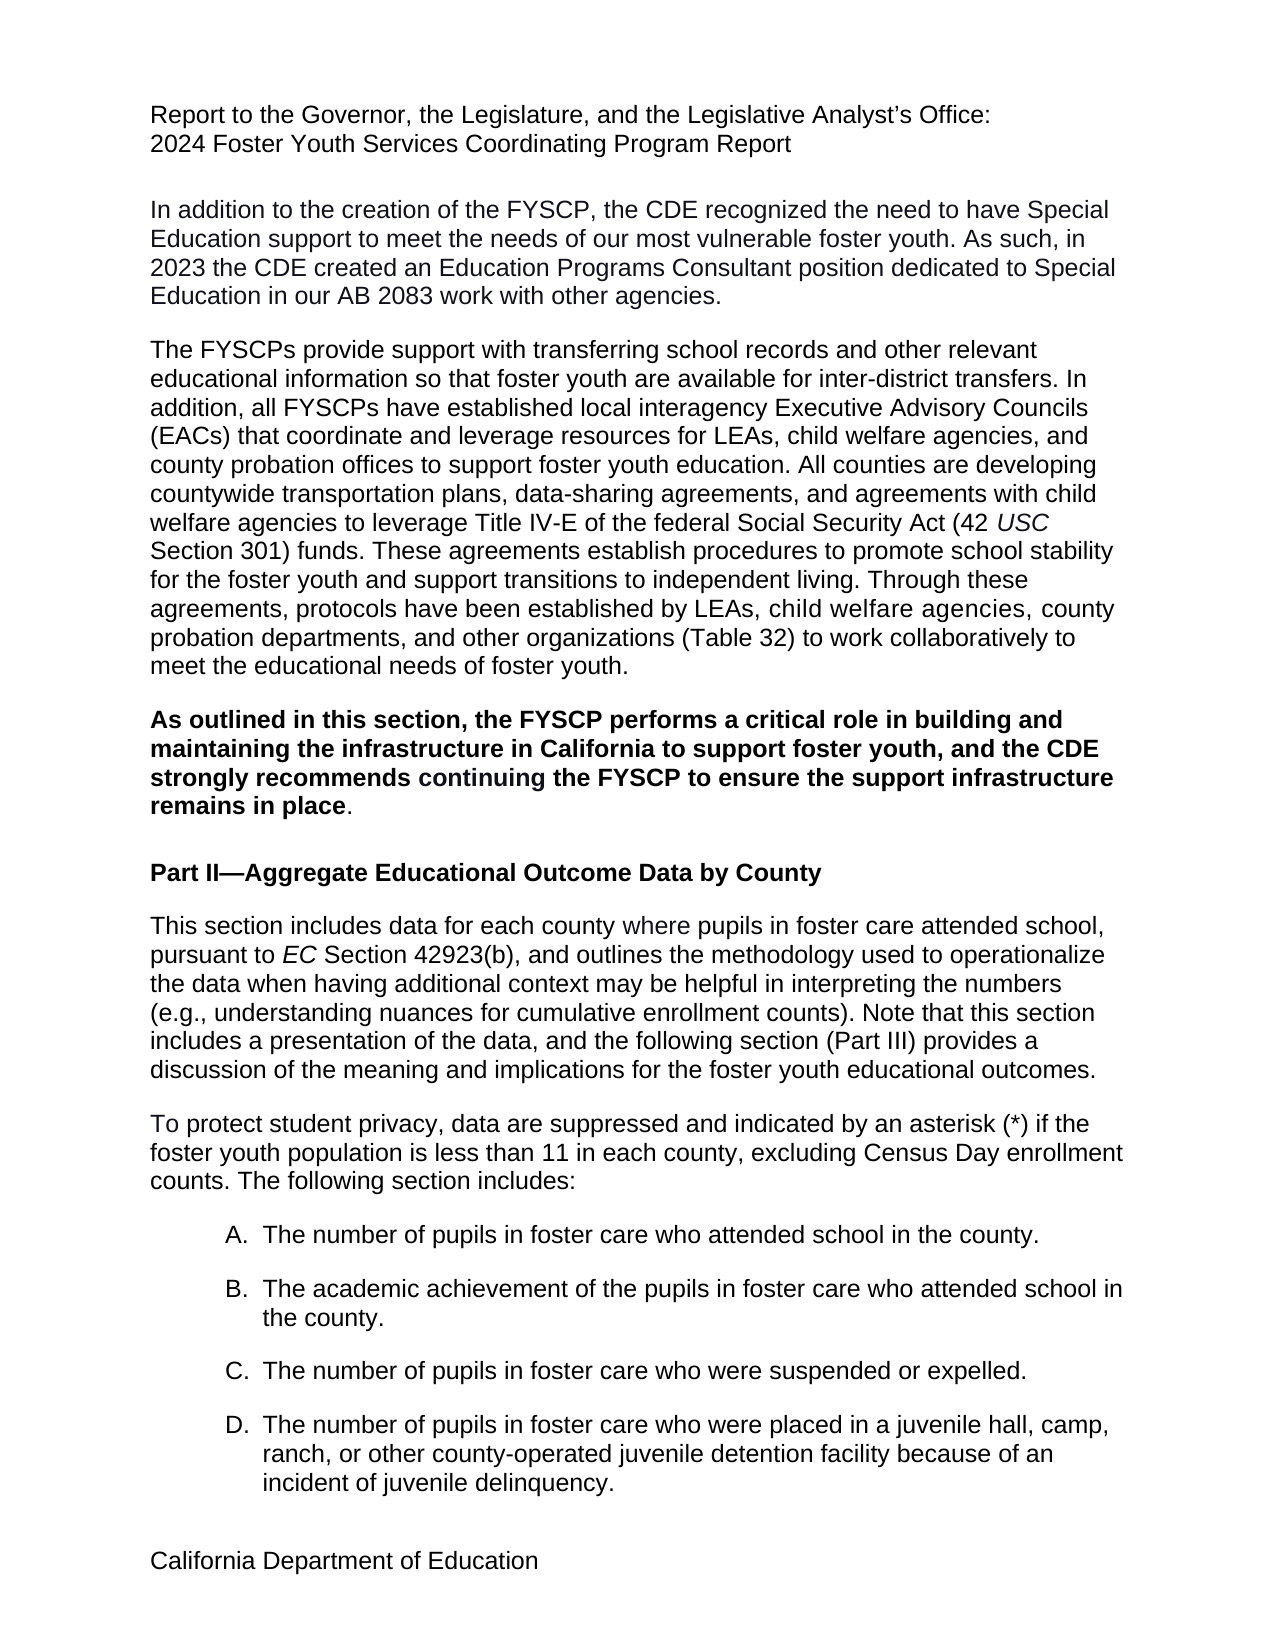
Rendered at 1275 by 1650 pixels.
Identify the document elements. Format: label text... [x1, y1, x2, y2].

list The number of pupils in foster care who were suspended or expelled. [225, 1356, 1125, 1385]
subtitle Part II—Aggregate Educational Outcome Data by County [150, 857, 1125, 886]
text To protect student privacy, data are suppressed and indicated by an asterisk (*) if the foster youth population is less than 11 in each county, excluding Census Day enrollment counts. The following section includes: [150, 1109, 1125, 1195]
text This section includes data for each county where pupils in foster care attended school, pursuant to EC Section 42923(b), and outlines the methodology used to operationalize the data when having additional context may be helpful in interpreting the numbers (e.g., understanding nuances for cumulative enrollment counts). Note that this section includes a presentation of the data, and the following section (Part III) provides a discussion of the meaning and implications for the foster youth educational outcomes. [150, 911, 1125, 1084]
text In addition to the creation of the FYSCP, the CDE recognized the need to have Special Education support to meet the needs of our most vulnerable foster youth. As such, in 2023 the CDE created an Education Programs Consultant position dedicated to Special Education in our AB 2083 work with other agencies. [150, 195, 1125, 310]
text As outlined in this section, the FYSCP performs a critical role in building and maintaining the infrastructure in California to support foster youth, and the CDE strongly recommends continuing the FYSCP to ensure the support infrastructure remains in place. [150, 705, 1125, 820]
list The number of pupils in foster care who attended school in the county. [225, 1220, 1125, 1249]
list The number of pupils in foster care who were placed in a juvenile hall, camp, ranch, or other county-operated juvenile detention facility because of an incident of juvenile delinquency. [225, 1410, 1125, 1496]
text The FYSCPs provide support with transferring school records and other relevant educational information so that foster youth are available for inter-district transfers. In addition, all FYSCPs have established local interagency Executive Advisory Councils (EACs) that coordinate and leverage resources for LEAs, child welfare agencies, and county probation offices to support foster youth education. All counties are developing countywide transportation plans, data-sharing agreements, and agreements with child welfare agencies to leverage Title IV-E of the federal Social Security Act (42 USC Section 301) funds. These agreements establish procedures to promote school stability for the foster youth and support transitions to independent living. Through these agreements, protocols have been established by LEAs, child welfare agencies, county probation departments, and other organizations (Table 32) to work collaboratively to meet the educational needs of foster youth. [150, 335, 1125, 680]
list The academic achievement of the pupils in foster care who attended school in the county. [225, 1274, 1125, 1331]
